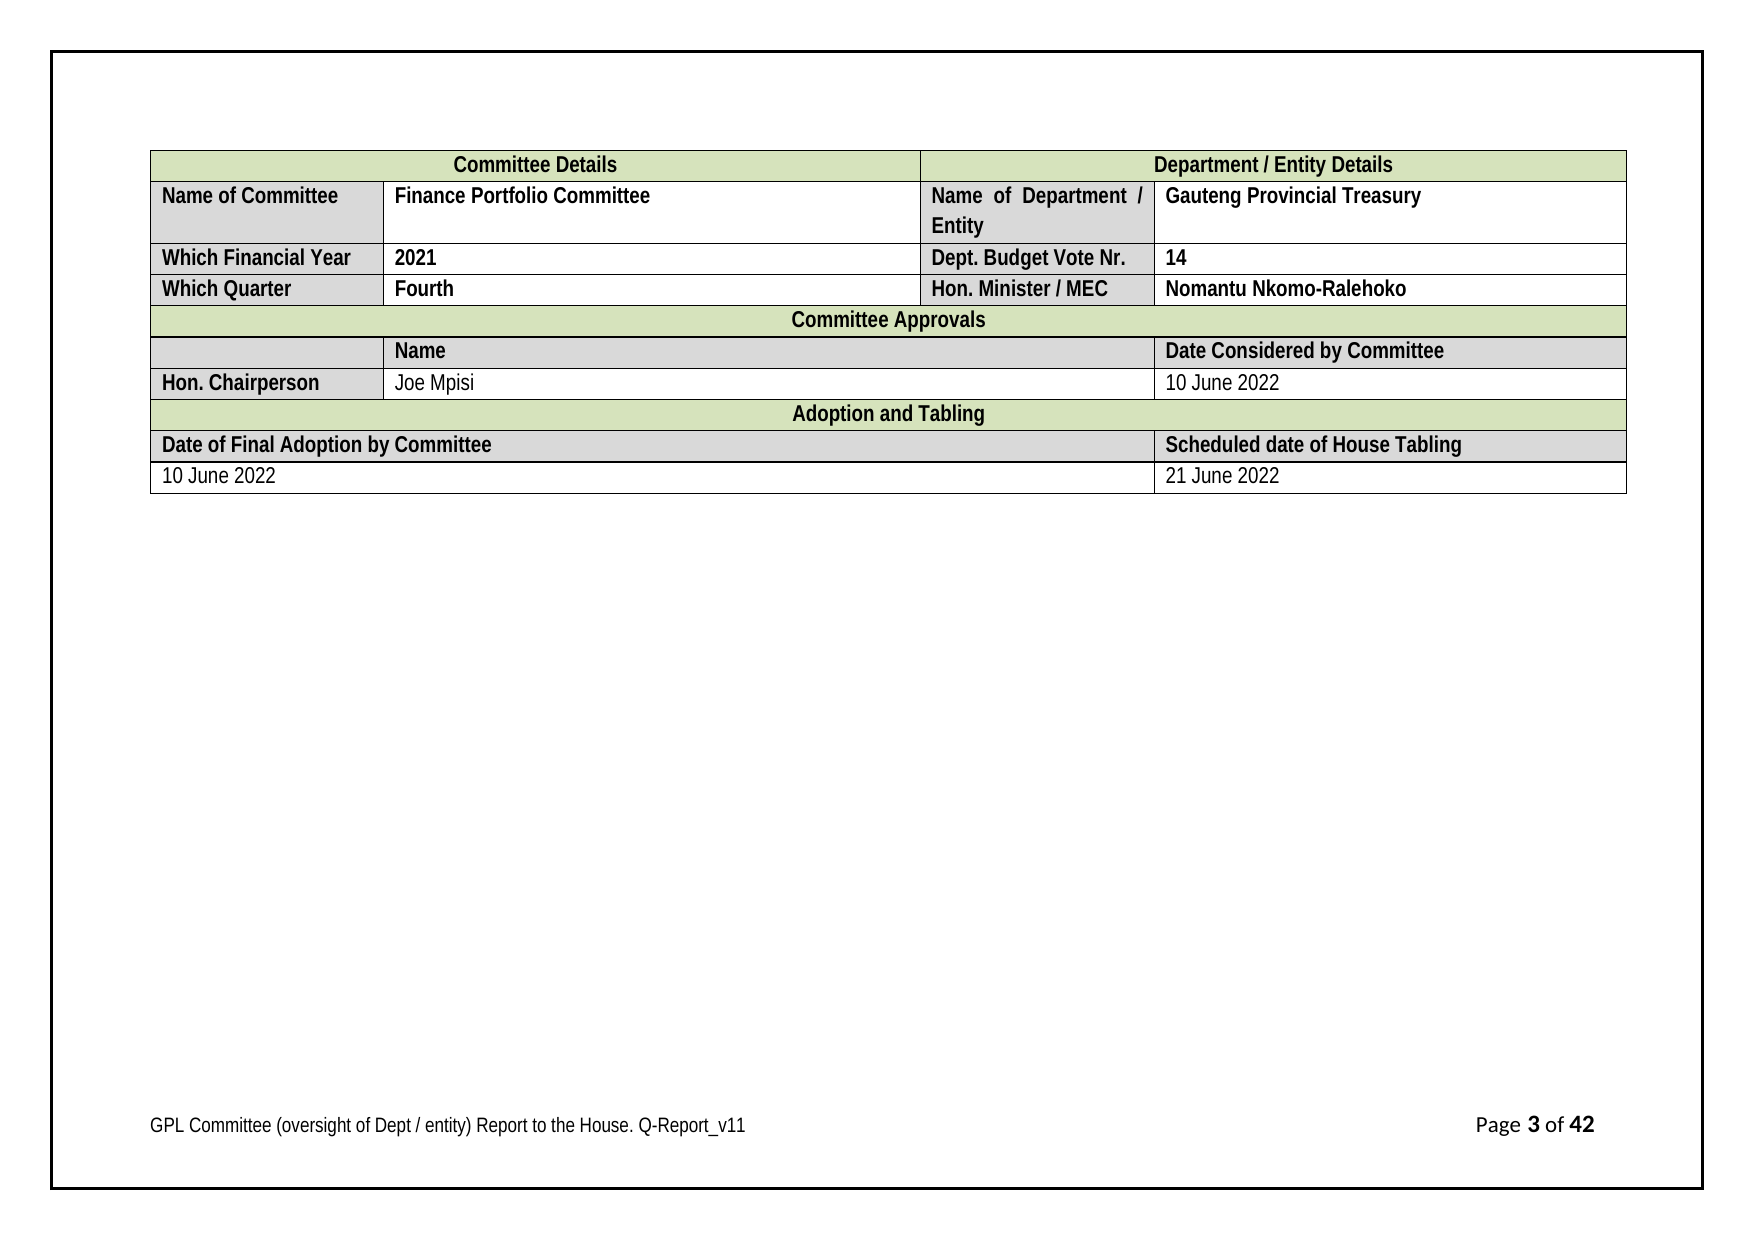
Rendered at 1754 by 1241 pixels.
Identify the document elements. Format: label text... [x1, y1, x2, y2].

table_cell Name of Department / Entity [921, 182, 1154, 243]
table_cell Which Quarter [151, 275, 383, 305]
table_cell Adoption and Tabling [151, 400, 1626, 430]
table_cell Name of Committee [151, 182, 383, 243]
table_cell 10 June 2022 [1155, 369, 1626, 399]
table_cell Date of Final Adoption by Committee [151, 431, 1154, 461]
table_cell 21 June 2022 [1155, 463, 1626, 493]
table_cell 10 June 2022 [151, 463, 1154, 493]
table_cell Fourth [384, 275, 920, 305]
table_cell Scheduled date of House Tabling [1155, 431, 1626, 461]
table_cell Hon. Chairperson [151, 369, 383, 399]
table_cell Hon. Minister / MEC [921, 275, 1154, 305]
table_header Committee Details [151, 151, 920, 181]
table_cell Finance Portfolio Committee [384, 182, 920, 243]
table_cell Joe Mpisi [384, 369, 1154, 399]
table_cell Name [384, 338, 1154, 368]
table_cell Dept. Budget Vote Nr. [921, 244, 1154, 274]
table_cell 14 [1155, 244, 1626, 274]
table_cell Date Considered by Committee [1155, 338, 1626, 368]
table_cell [151, 338, 383, 368]
table_cell Committee Approvals [151, 306, 1626, 336]
table_cell 2021 [384, 244, 920, 274]
table_header Department / Entity Details [921, 151, 1626, 181]
table_cell Which Financial Year [151, 244, 383, 274]
table_cell Nomantu Nkomo-Ralehoko [1155, 275, 1626, 305]
table_cell Gauteng Provincial Treasury [1155, 182, 1626, 243]
